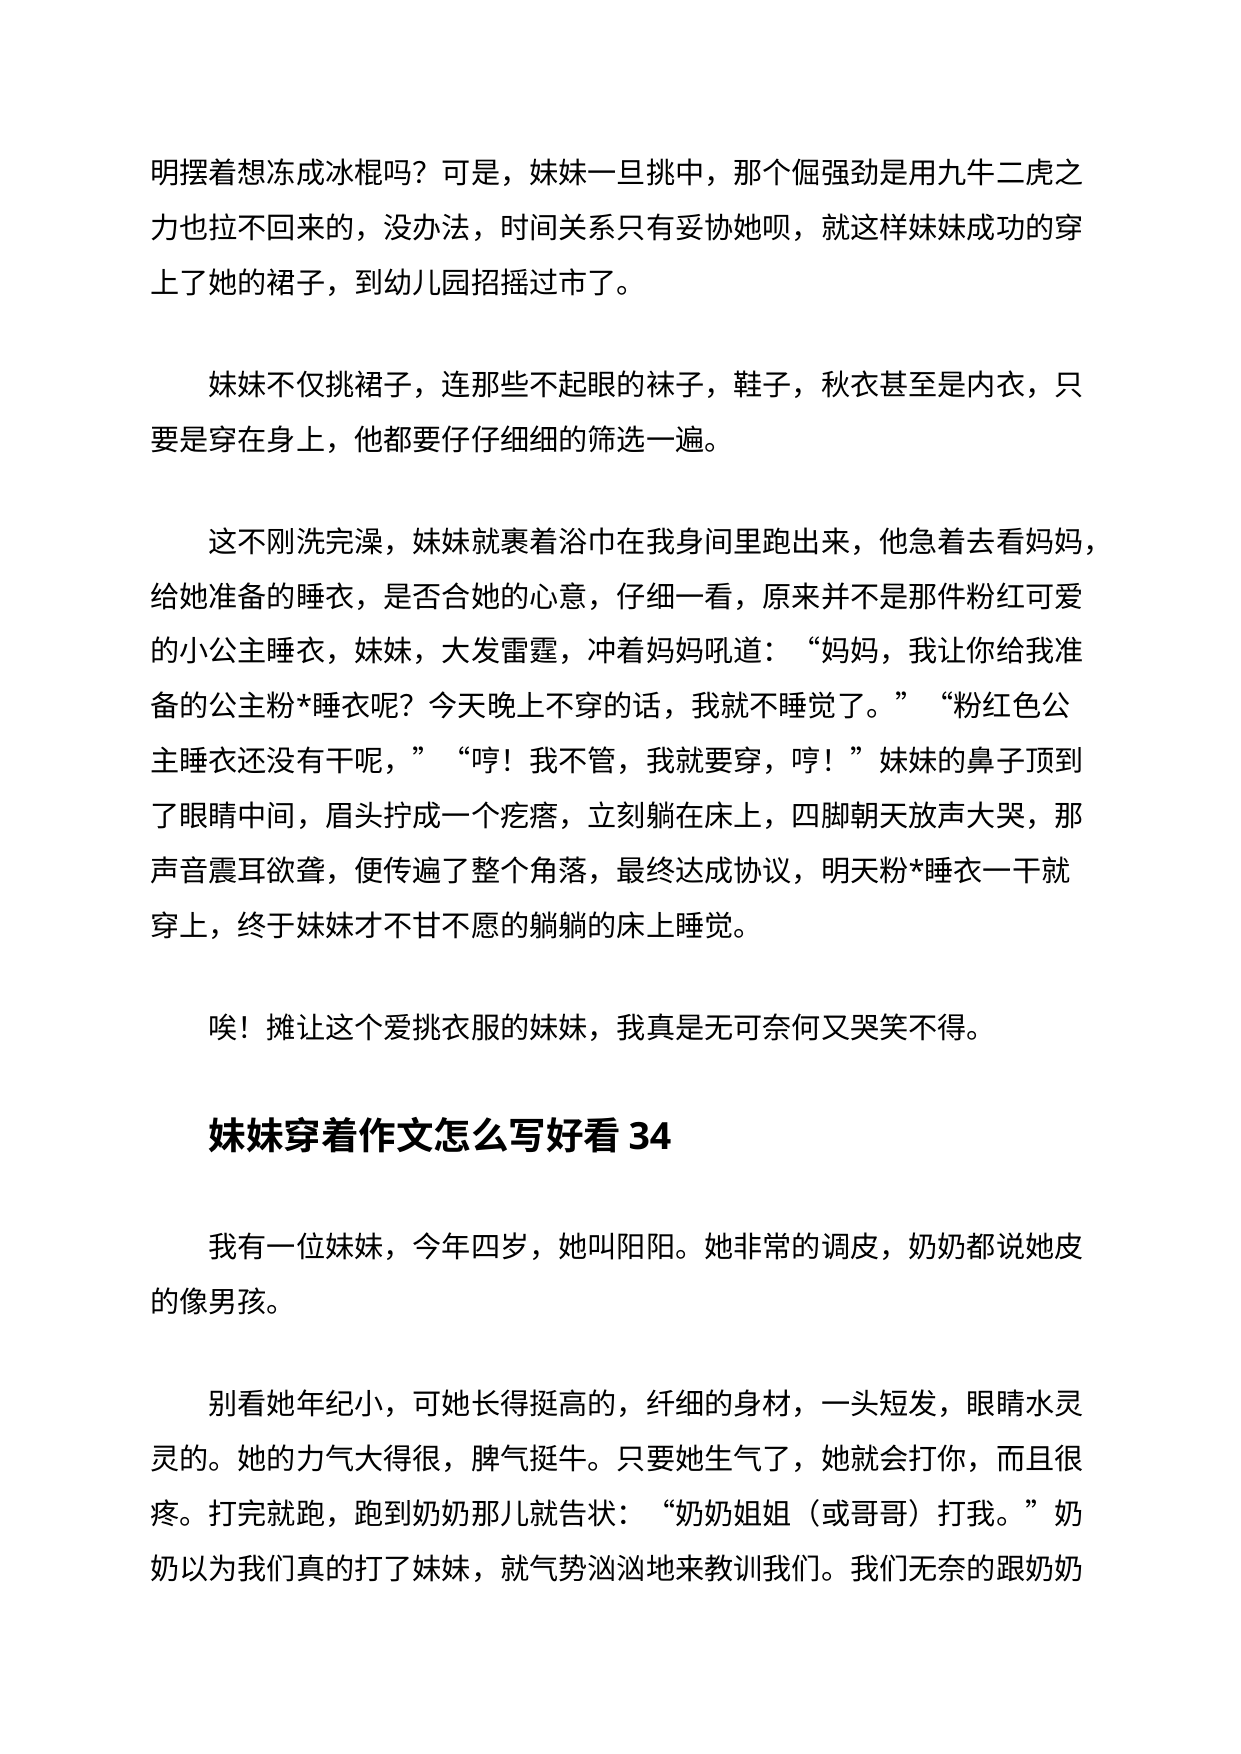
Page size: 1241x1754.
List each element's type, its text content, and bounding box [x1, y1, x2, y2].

text 唉！摊让这个爱挑衣服的妹妹，我真是无可奈何又哭笑不得。 [150, 1004, 1090, 1047]
text 妹妹穿着作文怎么写好看34 [150, 1106, 1090, 1161]
text 妹妹不仅挑裙子，连那些不起眼的袜子，鞋子，秋衣甚至是内衣，只要是穿在身上，他都要仔仔细细的筛选一遍。 [150, 362, 1090, 459]
text 这不刚洗完澡，妹妹就裹着浴巾在我身间里跑出来，他急着去看妈妈，给她准备的睡衣，是否合她的心意，仔细一看，原来并不是那件粉红可爱的小公主睡衣，妹妹，大发雷霆，冲着妈妈吼道：“妈妈，我让你给我准备的公主粉*睡衣呢？今天晚上不穿的话，我就不睡觉了。”“粉红色公主睡衣还没有干呢，”“哼！我不管，我就要穿，哼！”妹妹的鼻子顶到了眼睛中间，眉头拧成一个疙瘩，立刻躺在床上，四脚朝天放声大哭，那声音震耳欲聋，便传遍了整个角落，最终达成协议，明天粉*睡衣一干就穿上，终于妹妹才不甘不愿的躺躺的床上睡觉。 [150, 518, 1090, 945]
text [150, 150, 1090, 302]
text 我有一位妹妹，今年四岁，她叫阳阳。她非常的调皮，奶奶都说她皮的像男孩。 [150, 1224, 1090, 1321]
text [150, 1381, 1090, 1587]
